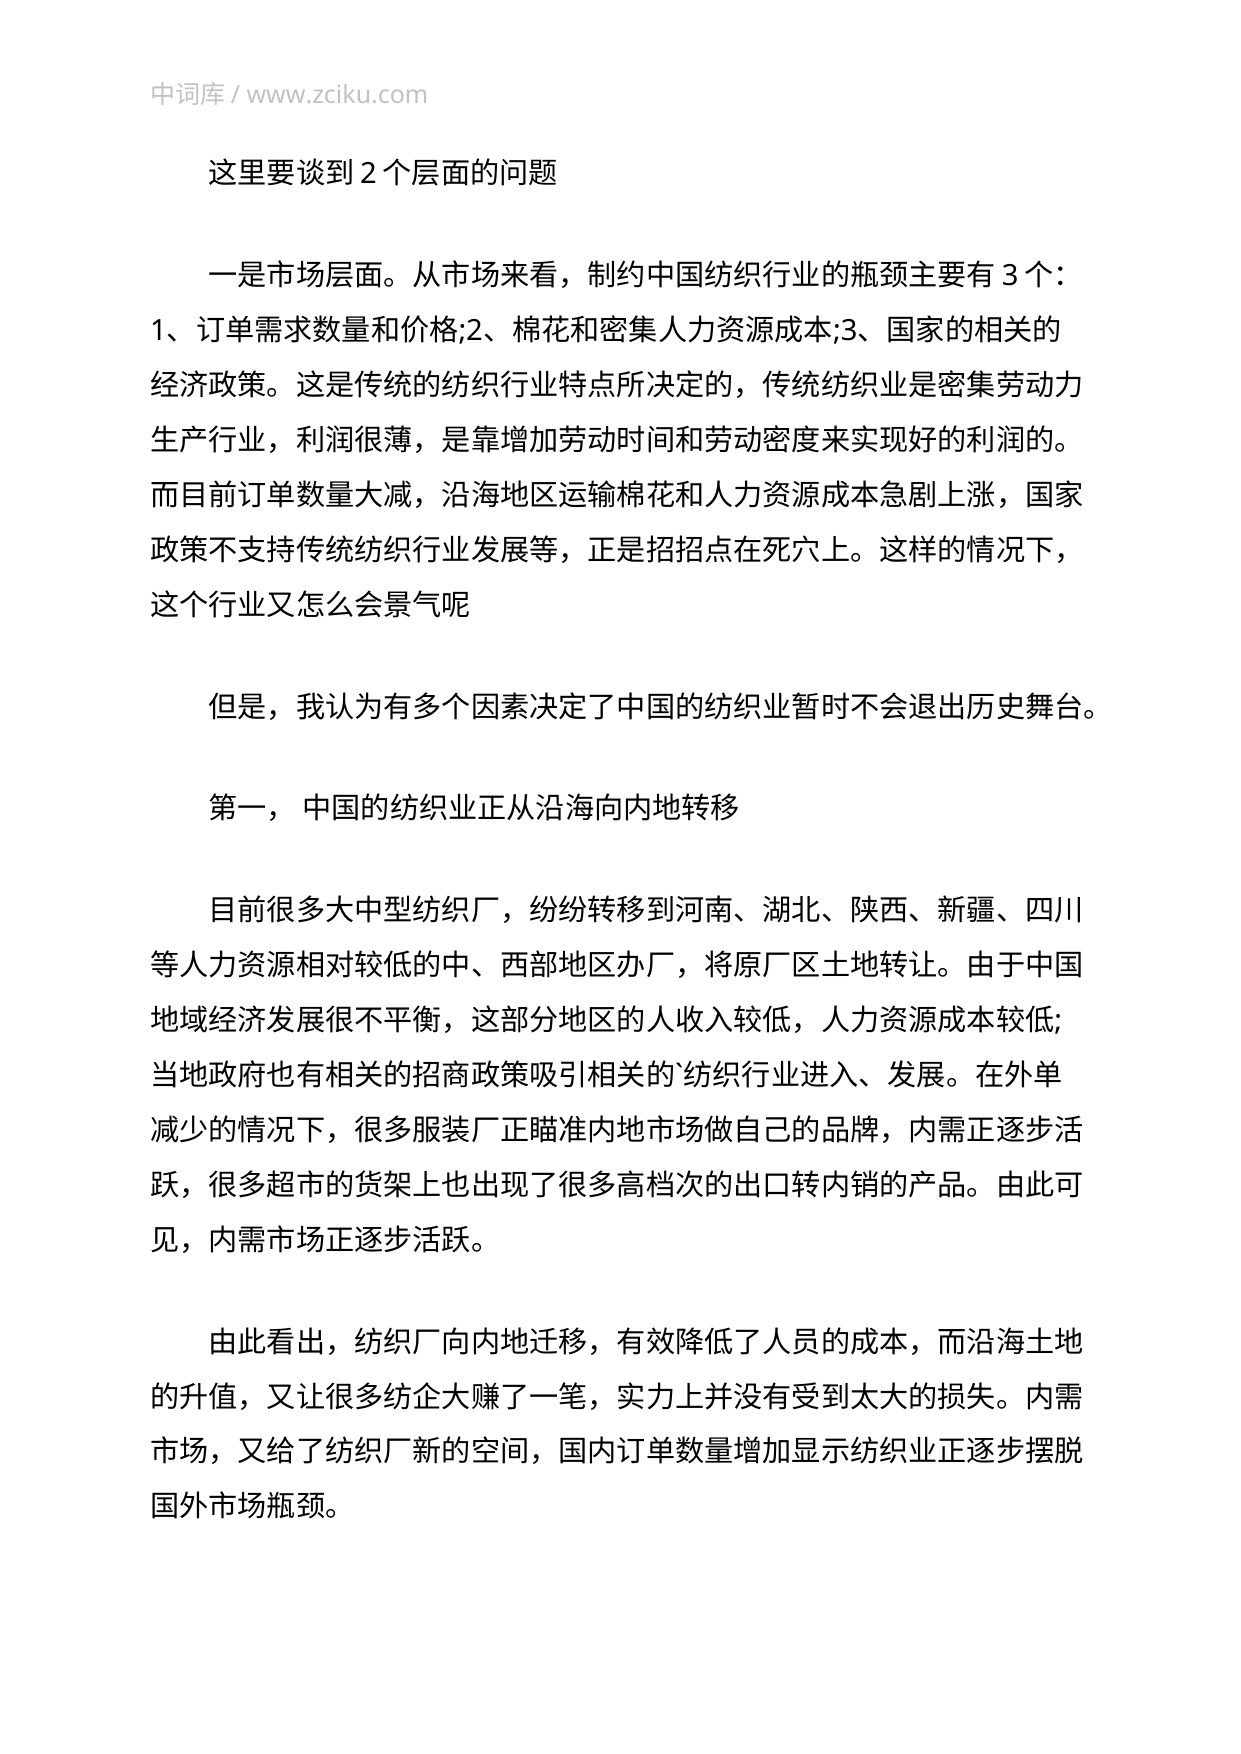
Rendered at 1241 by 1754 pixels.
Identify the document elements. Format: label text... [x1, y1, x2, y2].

text 这里要谈到2个层面的问题 [150, 150, 1090, 192]
text 由此看出，纺织厂向内地迁移，有效降低了人员的成本，而沿海土地的升值，又让很多纺企大赚了一笔，实力上并没有受到太大的损失。内需市场，又给了纺织厂新的空间，国内订单数量增加显示纺织业正逐步摆脱国外市场瓶颈。 [150, 1318, 1090, 1525]
text 第一， 中国的纺织业正从沿海向内地转移 [150, 785, 1090, 827]
text 目前很多大中型纺织厂，纷纷转移到河南、湖北、陕西、新疆、四川等人力资源相对较低的中、西部地区办厂，将原厂区土地转让。由于中国地域经济发展很不平衡，这部分地区的人收入较低，人力资源成本较低;当地政府也有相关的招商政策吸引相关的`纺织行业进入、发展。在外单减少的情况下，很多服装厂正瞄准内地市场做自己的品牌，内需正逐步活跃，很多超市的货架上也出现了很多高档次的出口转内销的产品。由此可见，内需市场正逐步活跃。 [150, 887, 1090, 1259]
text 但是，我认为有多个因素决定了中国的纺织业暂时不会退出历史舞台。 [150, 683, 1090, 726]
text 一是市场层面。从市场来看，制约中国纺织行业的瓶颈主要有3个：1、订单需求数量和价格;2、棉花和密集人力资源成本;3、国家的相关的经济政策。这是传统的纺织行业特点所决定的，传统纺织业是密集劳动力生产行业，利润很薄，是靠增加劳动时间和劳动密度来实现好的利润的。而目前订单数量大减，沿海地区运输棉花和人力资源成本急剧上涨，国家政策不支持传统纺织行业发展等，正是招招点在死穴上。这样的情况下，这个行业又怎么会景气呢 [150, 252, 1090, 624]
